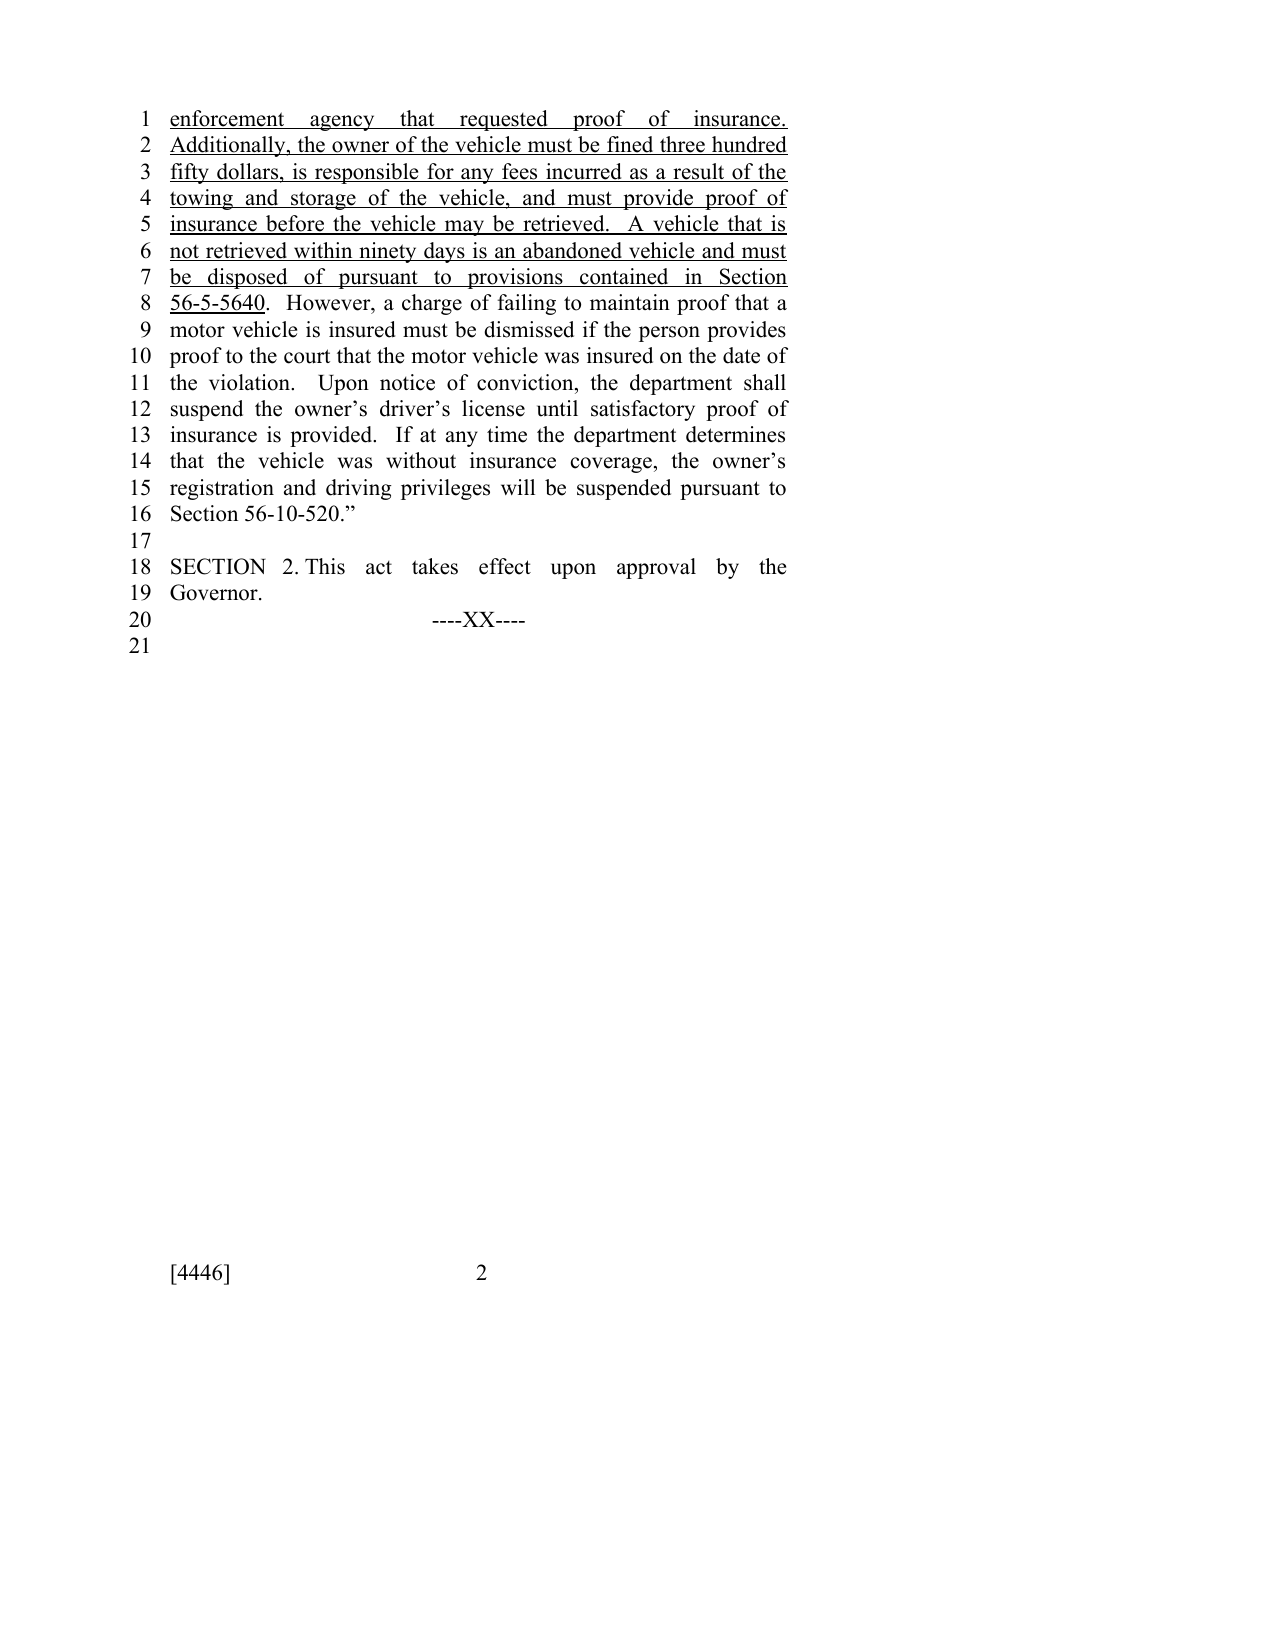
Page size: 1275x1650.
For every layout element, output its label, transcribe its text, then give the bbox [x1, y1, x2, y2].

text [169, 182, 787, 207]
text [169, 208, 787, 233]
text ----XX---- [169, 606, 787, 632]
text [169, 287, 787, 527]
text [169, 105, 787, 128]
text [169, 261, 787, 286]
text SECTION 2. This act takes effect upon approval by the Governor. [169, 553, 787, 606]
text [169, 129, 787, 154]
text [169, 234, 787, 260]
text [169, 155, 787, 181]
